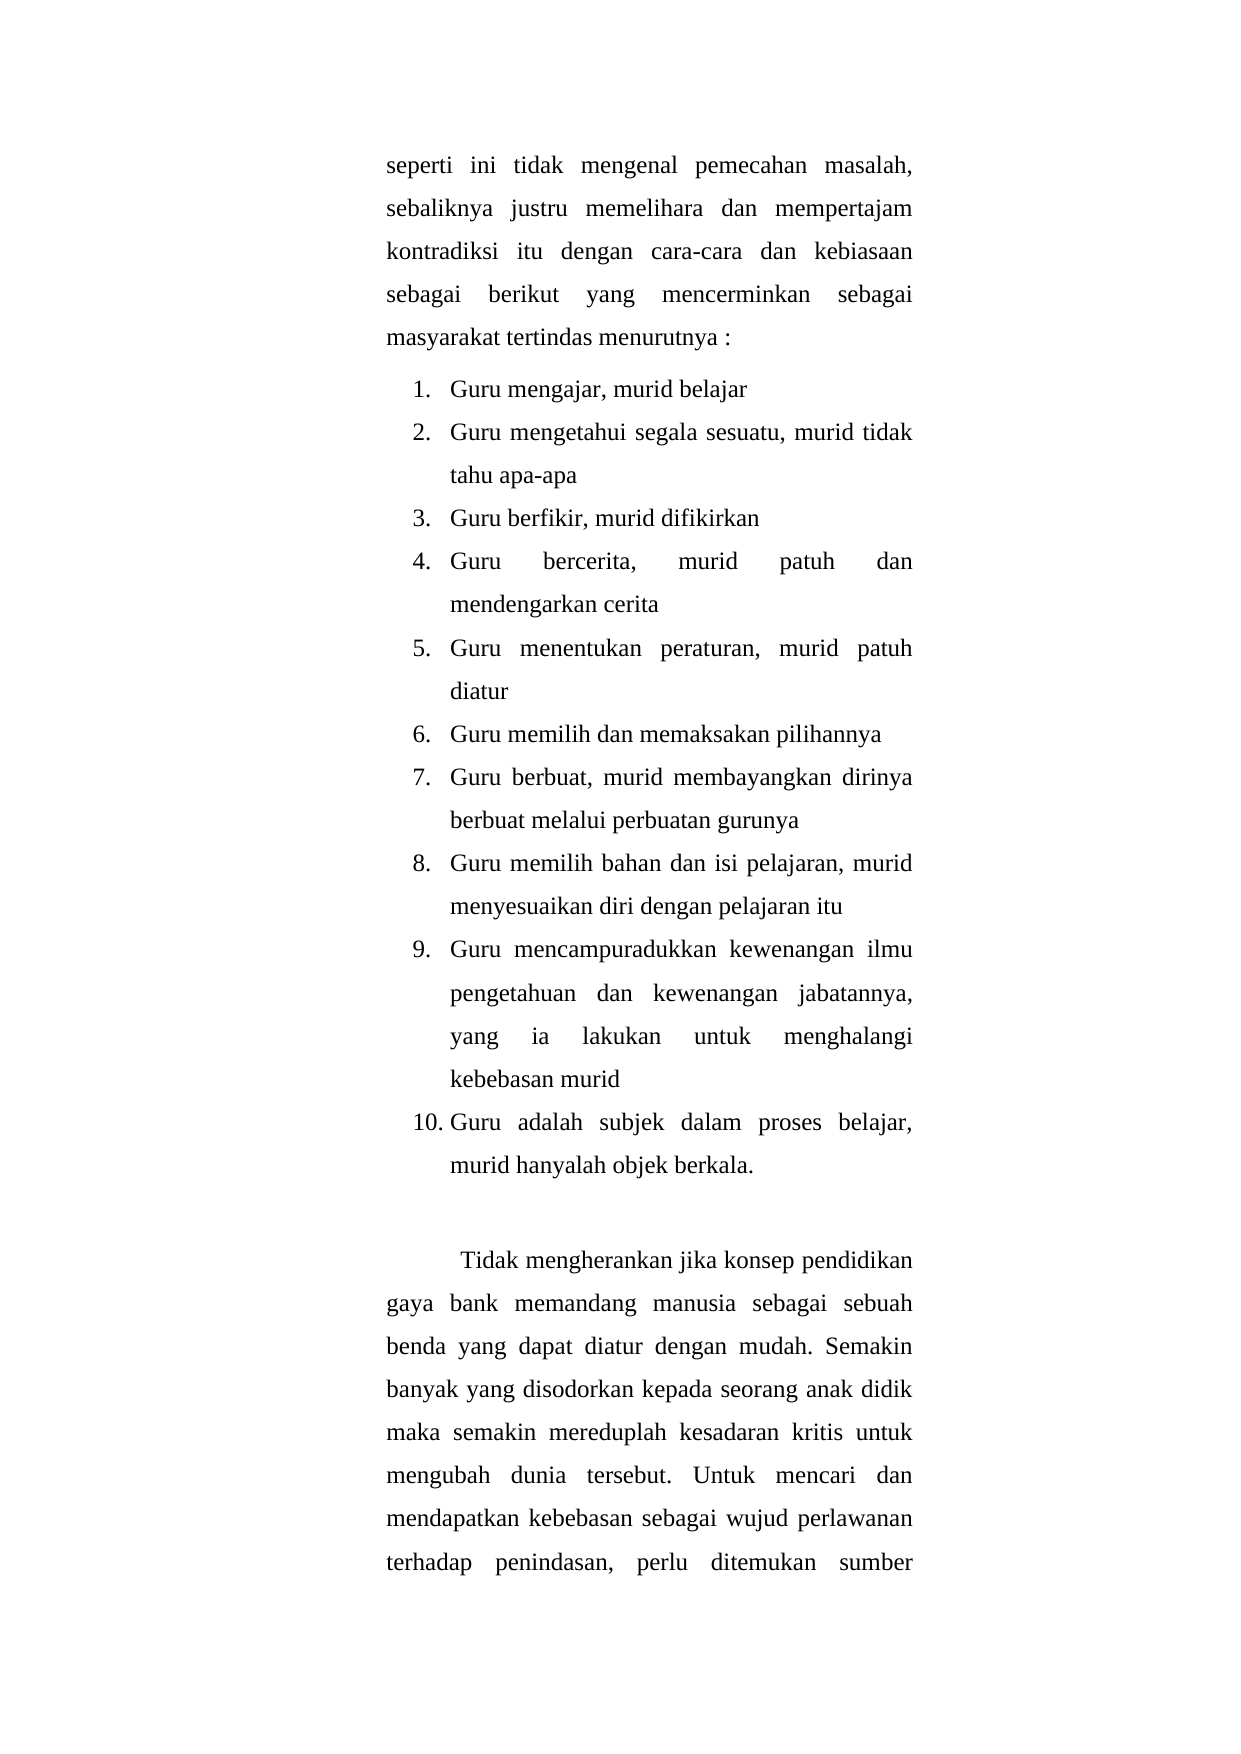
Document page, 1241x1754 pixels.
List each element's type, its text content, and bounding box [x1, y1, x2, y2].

list Guru memilih bahan dan isi pelajaran, murid menyesuaikan diri dengan pelajaran itu [412, 848, 913, 920]
list Guru adalah subjek dalam proses belajar, murid hanyalah objek berkala. [412, 1107, 913, 1179]
list Guru berbuat, murid membayangkan dirinya berbuat melalui perbuatan gurunya [412, 762, 913, 834]
list Guru bercerita, murid patuh dan mendengarkan cerita [412, 546, 913, 618]
list Guru memilih dan memaksakan pilihannya [412, 719, 913, 748]
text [386, 150, 913, 351]
list Guru menentukan peraturan, murid patuh diatur [412, 633, 913, 704]
list Guru mengajar, murid belajar [412, 374, 913, 403]
list Guru mengetahui segala sesuatu, murid tidak tahu apa-apa [412, 417, 913, 489]
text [386, 1245, 913, 1575]
list Guru berfikir, murid difikirkan [412, 503, 913, 532]
list Guru mencampuradukkan kewenangan ilmu pengetahuan dan kewenangan jabatannya, yang ia lakukan untuk menghalangi kebebasan murid [412, 934, 913, 1093]
